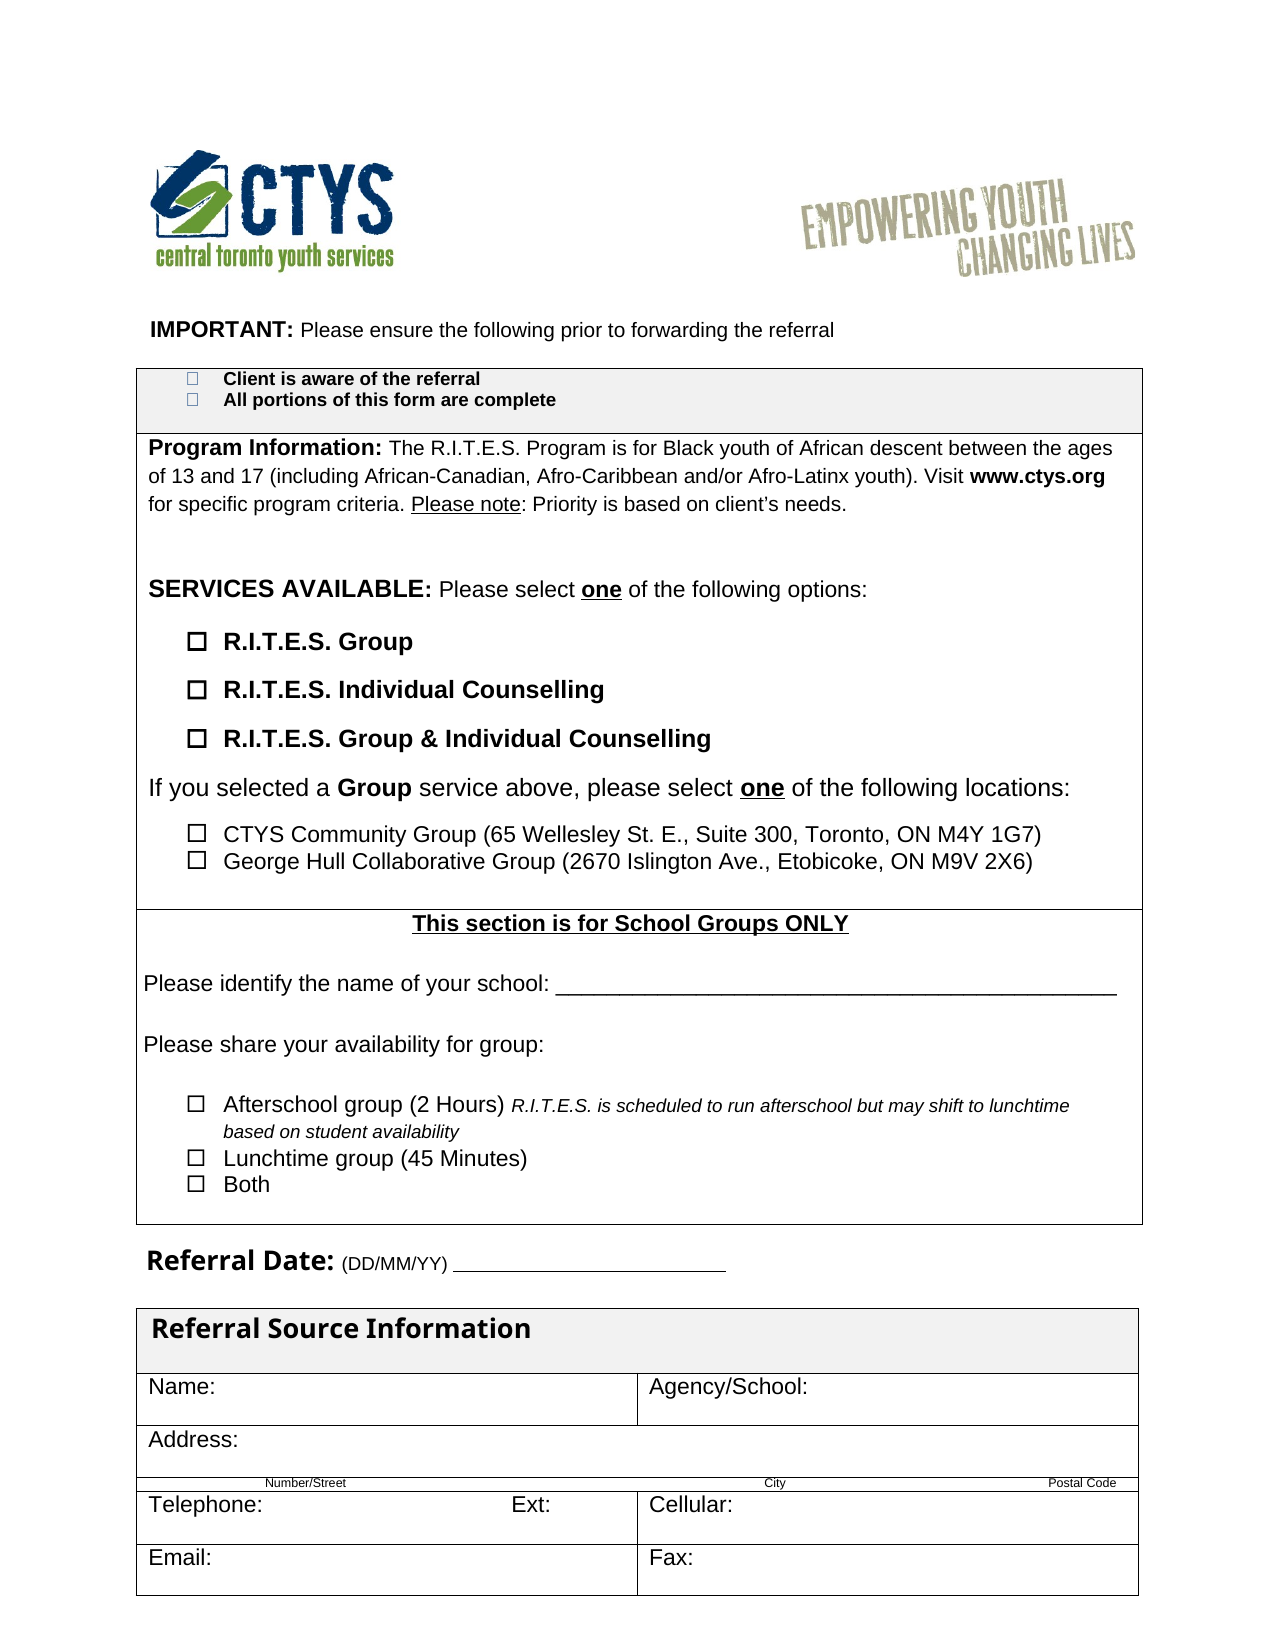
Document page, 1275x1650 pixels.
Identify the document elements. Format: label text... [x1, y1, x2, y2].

table_cell Name: [137, 1374, 637, 1425]
picture [150, 150, 1135, 277]
text Referral Date: (DD/MM/YY) [146, 1241, 1150, 1278]
table_cell Email: [137, 1545, 637, 1595]
table_cell Address: [137, 1426, 1138, 1477]
table_cell Cellular: [638, 1492, 1138, 1544]
table_cell This section is for School Groups ONLY Please identify the name of your school: ____________________________________________ Please share your availability for group: Afterschool group (2 Hours) R.I.T.E.S. is scheduled to run afterschool but may shift to lunchtime based on student availability Lunchtime group (45 Minutes) Both [137, 910, 1142, 1224]
table_cell Agency/School: [638, 1374, 1138, 1425]
table_header Referral Source Information [137, 1309, 1138, 1373]
table_header Client is aware of the referral All portions of this form are complete [137, 369, 1142, 433]
table_cell Fax: [638, 1545, 1138, 1595]
text IMPORTANT: Please ensure the following prior to forwarding the referral [150, 316, 1150, 343]
table_cell Telephone: Ext: [137, 1492, 637, 1544]
table_cell Program Information: The R.I.T.E.S. Program is for Black youth of African descent between the ages of 13 and 17 (including African-Canadian, Afro-Caribbean and/or Afro-Latinx youth). Visit www.ctys.org for specific program criteria. Please note: Priority is based on client’s needs. SERVICES AVAILABLE: Please select one of the following options: R.I.T.E.S. Group R.I.T.E.S. Individual Counselling R.I.T.E.S. Group & Individual Counselling If you selected a Group service above, please select one of the following locations: CTYS Community Group (65 Wellesley St. E., Suite 300, Toronto, ON M4Y 1G7) George Hull Collaborative Group (2670 Islington Ave., Etobicoke, ON M9V 2X6) [137, 434, 1142, 909]
table_cell Number/Street City Postal Code [137, 1478, 1138, 1491]
